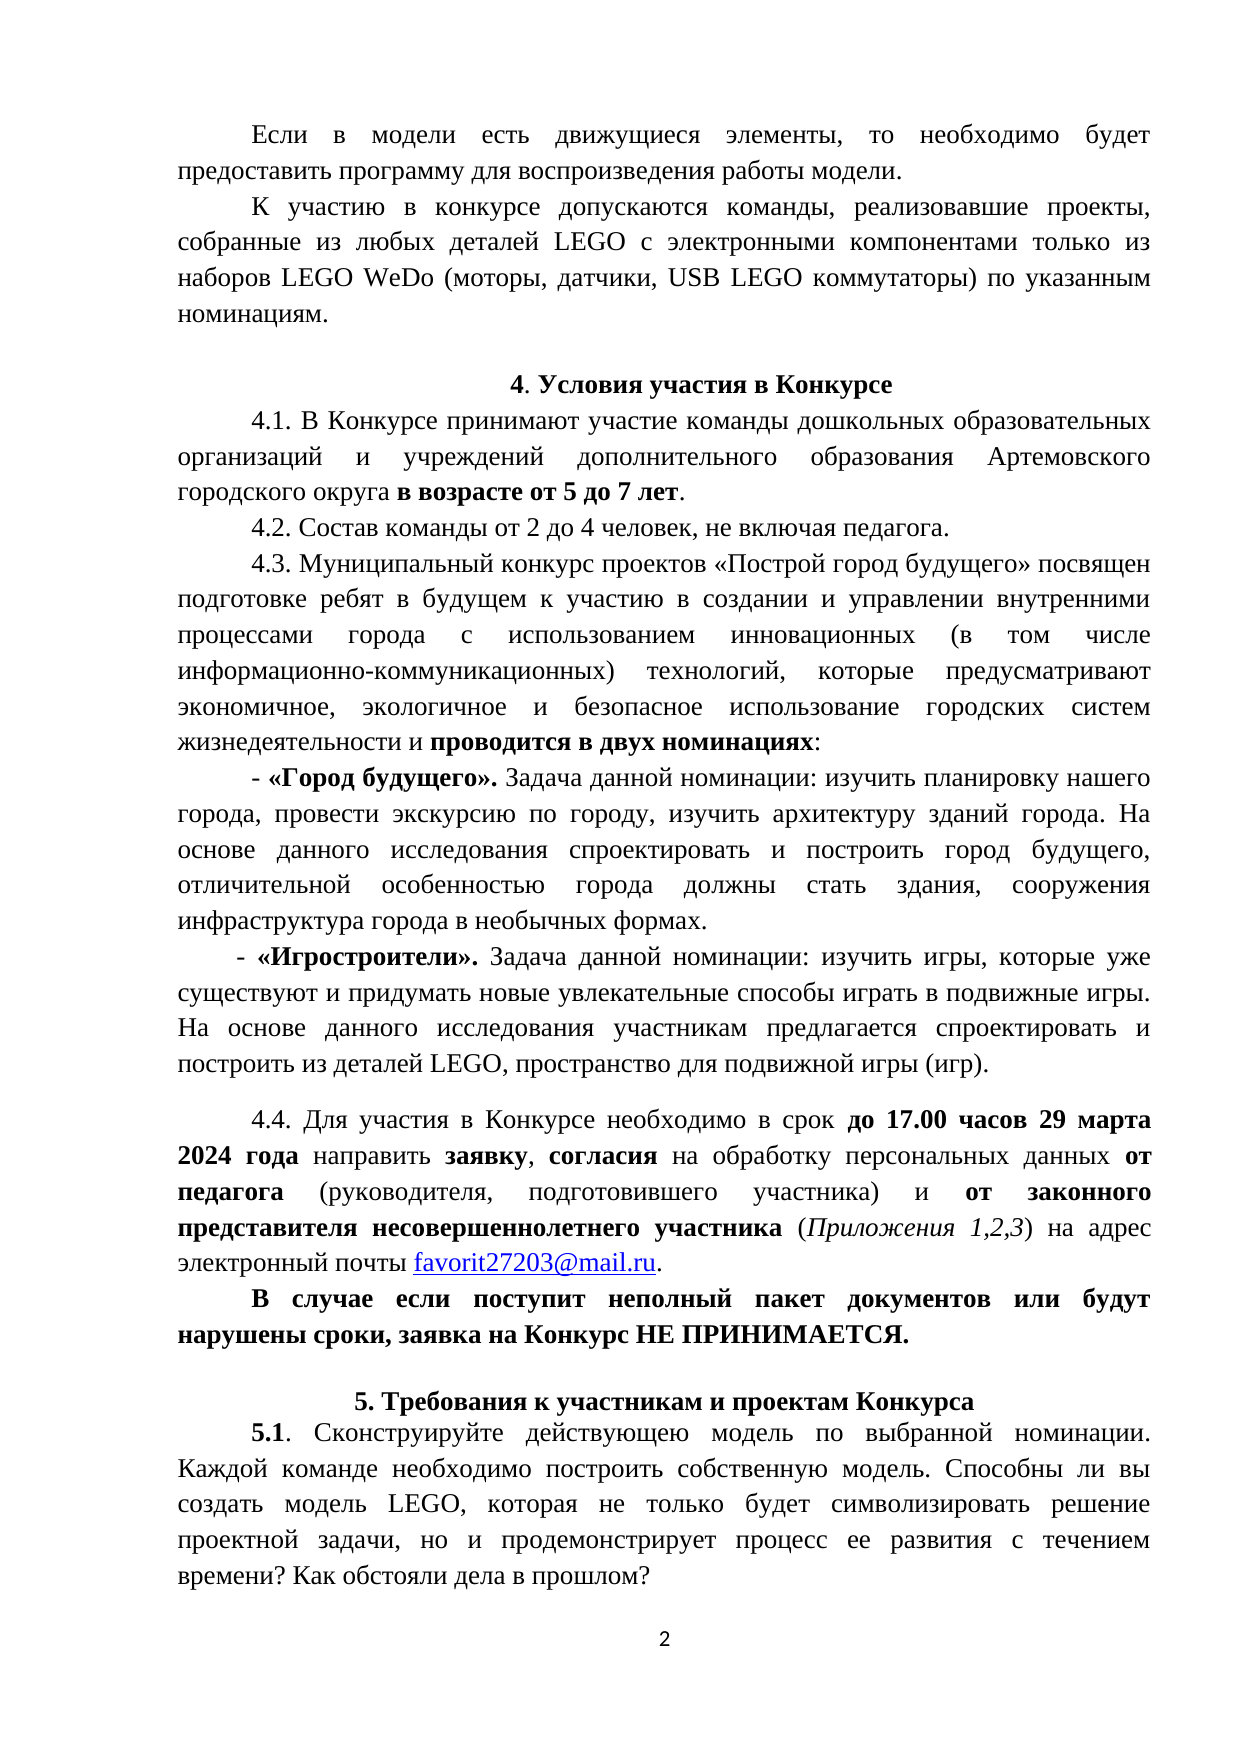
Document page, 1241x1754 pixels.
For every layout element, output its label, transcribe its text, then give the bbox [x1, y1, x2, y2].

text 5. Требования к участникам и проектам Конкурса [177, 1385, 1152, 1416]
list - «Город будущего». Задача данной номинации: изучить планировку нашего города, провести экскурсию по городу, изучить архитектуру зданий города. На основе данного исследования спроектировать и построить город будущего, отличительной особенностью города должны стать здания, сооружения инфраструктура города в необычных формах. [177, 761, 1152, 935]
list 5.1. Сконструируйте действующею модель по выбранной номинации. Каждой команде необходимо построить собственную модель. Способны ли вы создать модель LEGO, которая не только будет символизировать решение проектной задачи, но и продемонстрирует процесс ее развития с течением времени? Как обстояли дела в прошлом? [177, 1416, 1152, 1590]
list - «Игростроители». Задача данной номинации: изучить игры, которые уже существуют и придумать новые увлекательные способы играть в подвижные игры. На основе данного исследования участникам предлагается спроектировать и построить из деталей LEGO, пространство для подвижной игры (игр). [177, 940, 1152, 1078]
list 4.3. Муниципальный конкурс проектов «Построй город будущего» посвящен подготовке ребят в будущем к участию в создании и управлении внутренними процессами города с использованием инновационных (в том числе информационно-коммуникационных) технологий, которые предусматривают экономичное, экологичное и безопасное использование городских систем жизнедеятельности и проводится в двух номинациях: [177, 547, 1152, 757]
list К участию в конкурсе допускаются команды, реализовавшие проекты, собранные из любых деталей LEGO с электронными компонентами только из наборов LEGO WeDo (моторы, датчики, USB LEGO коммутаторы) по указанным номинациям. [177, 189, 1152, 328]
list Если в модели есть движущиеся элементы, то необходимо будет предоставить программу для воспроизведения работы модели. [177, 118, 1152, 185]
list 4. Условия участия в Конкурсе [177, 368, 1152, 399]
list 4.2. Состав команды от 2 до 4 человек, не включая педагога. [177, 511, 1152, 542]
list 4.1. В Конкурсе принимают участие команды дошкольных образовательных организаций и учреждений дополнительного образования Артемовского городского округа в возрасте от 5 до 7 лет. [177, 404, 1152, 507]
text 4.4. Для участия в Конкурсе необходимо в срок до 17.00 часов 29 марта 2024 года направить заявку, согласия на обработку персональных данных от педагога (руководителя, подготовившего участника) и от законного представителя несовершеннолетнего участника (Приложения 1,2,3) на адрес электронный почты favorit27203@mail.ru. [177, 1104, 1152, 1278]
text В случае если поступит неполный пакет документов или будут нарушены сроки, заявка на Конкурс НЕ ПРИНИМАЕТСЯ. [177, 1282, 1152, 1349]
